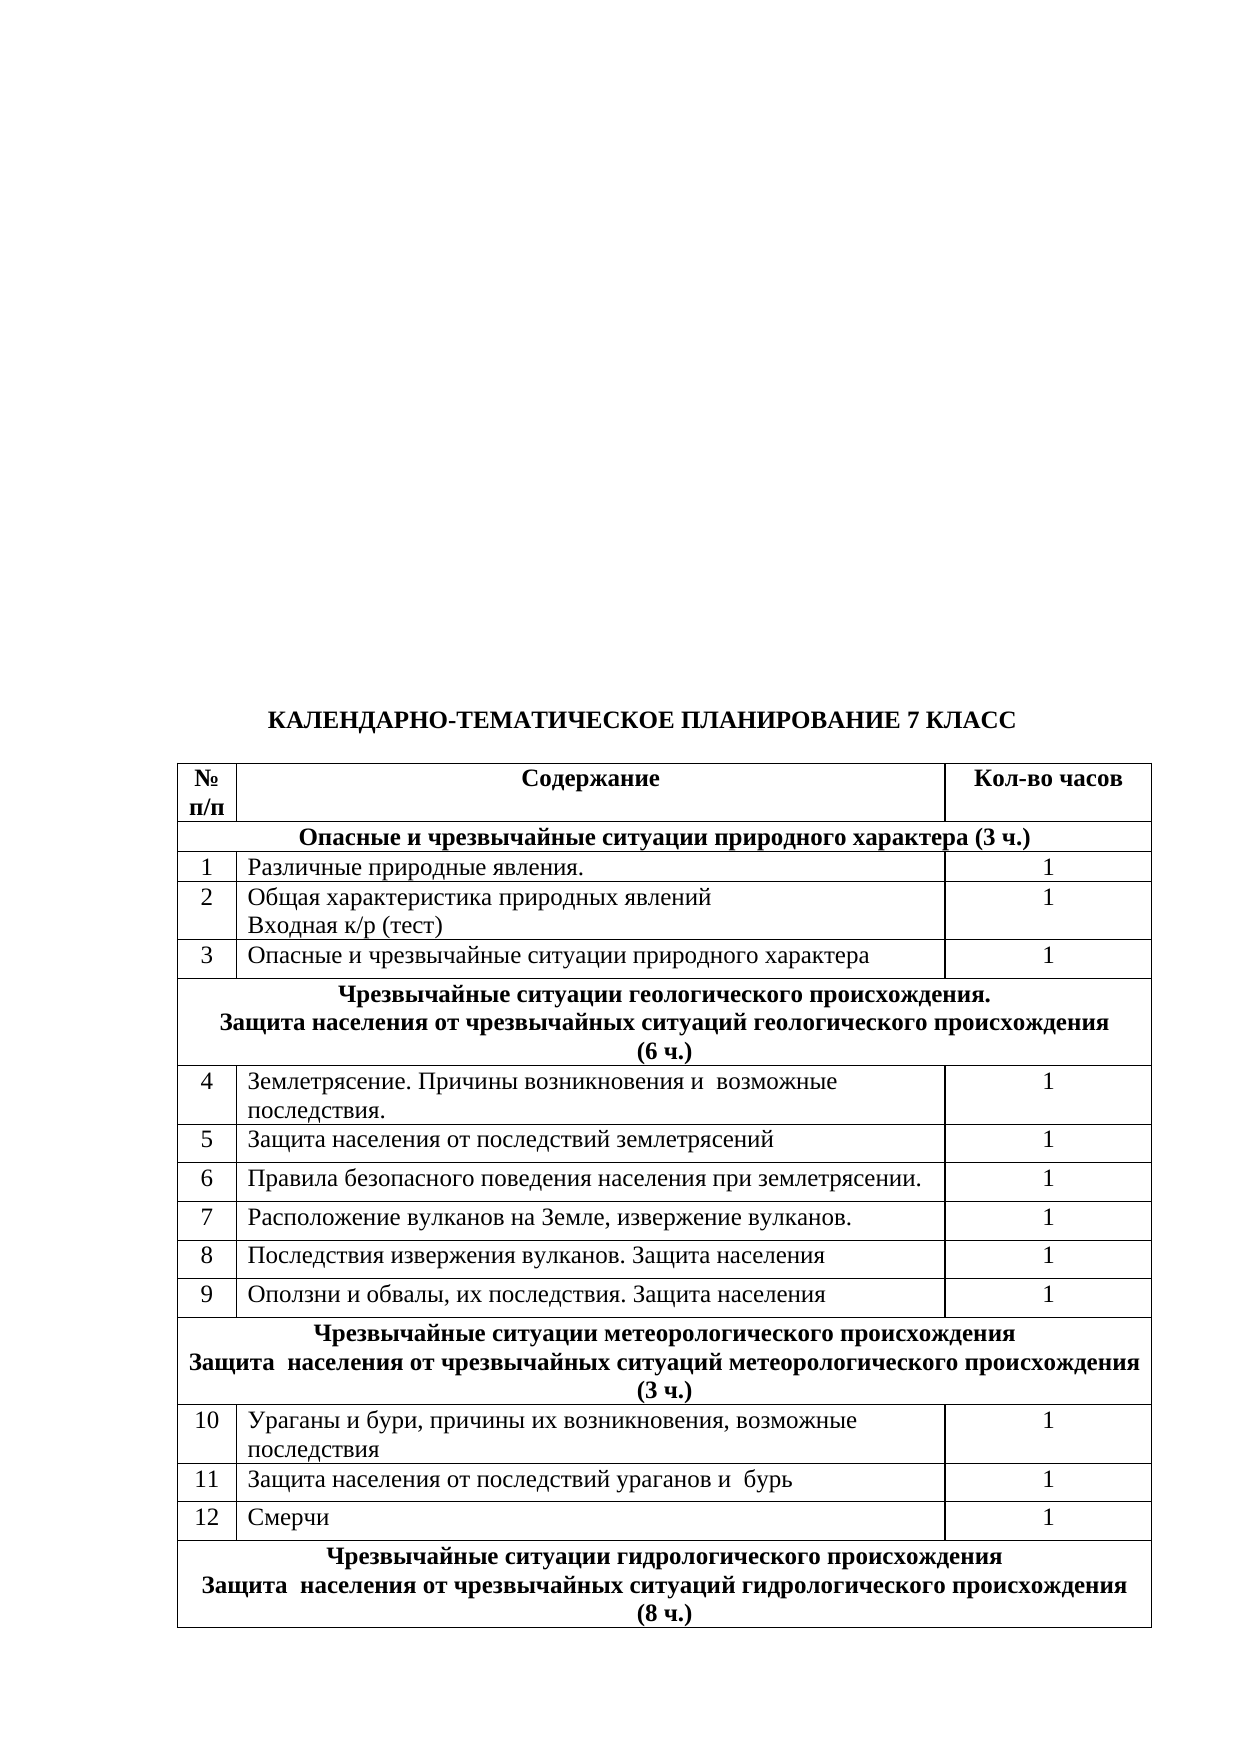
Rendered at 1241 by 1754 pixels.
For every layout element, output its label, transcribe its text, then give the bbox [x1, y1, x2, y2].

table_cell 1 [946, 852, 1151, 881]
text КАЛЕНДАРНО-ТЕМАТИЧЕСКОЕ ПЛАНИРОВАНИЕ 7 КЛАСС [44, 705, 1166, 734]
table_cell 8 [178, 1241, 236, 1278]
table_cell Оползни и обвалы, их последствия. Защита населения [237, 1279, 944, 1317]
table_cell 1 [946, 1502, 1151, 1540]
table_cell 10 [178, 1405, 236, 1463]
table_cell Расположение вулканов на Земле, извержение вулканов. [237, 1202, 944, 1239]
table_cell 1 [946, 1464, 1151, 1501]
table_cell 2 [178, 882, 236, 939]
table_cell 4 [178, 1066, 236, 1123]
table_cell 3 [178, 940, 236, 978]
table_cell 9 [178, 1279, 236, 1317]
table_cell Ураганы и бури, причины их возникновения, возможные последствия [237, 1405, 944, 1463]
table_header № п/п [178, 764, 236, 821]
table_cell Защита населения от последствий ураганов и бурь [237, 1464, 944, 1501]
table_cell 1 [946, 1066, 1151, 1123]
table_cell 1 [946, 1405, 1151, 1463]
table_cell Землетрясение. Причины возникновения и возможные последствия. [237, 1066, 944, 1123]
table_cell Опасные и чрезвычайные ситуации природного характера (3 ч.) [178, 822, 1151, 851]
table_cell Защита населения от последствий землетрясений [237, 1125, 944, 1162]
table_cell Чрезвычайные ситуации гидрологического происхождения Защита населения от чрезвычайных ситуаций гидрологического происхождения (8 ч.) [178, 1541, 1151, 1627]
table_cell 5 [178, 1125, 236, 1162]
table_cell 1 [946, 1279, 1151, 1317]
table_cell 6 [178, 1163, 236, 1201]
table_cell 11 [178, 1464, 236, 1501]
table_cell Различные природные явления. [237, 852, 944, 881]
table_cell Чрезвычайные ситуации геологического происхождения. Защита населения от чрезвычайных ситуаций геологического происхождения (6 ч.) [178, 979, 1151, 1065]
table_header Содержание [237, 764, 944, 821]
table_cell 1 [946, 1241, 1151, 1278]
table_cell 1 [946, 1163, 1151, 1201]
table_cell 1 [946, 1125, 1151, 1162]
table_cell 1 [178, 852, 236, 881]
table_cell Последствия извержения вулканов. Защита населения [237, 1241, 944, 1278]
table_cell 7 [178, 1202, 236, 1239]
table_cell 1 [946, 1202, 1151, 1239]
table_cell 12 [178, 1502, 236, 1540]
table_cell Опасные и чрезвычайные ситуации природного характера [237, 940, 944, 978]
table_cell Общая характеристика природных явлений Входная к/р (тест) [237, 882, 944, 939]
table_cell 1 [946, 882, 1151, 939]
table_cell Чрезвычайные ситуации метеорологического происхождения Защита населения от чрезвычайных ситуаций метеорологического происхождения (3 ч.) [178, 1318, 1151, 1404]
table_cell Смерчи [237, 1502, 944, 1540]
table_header Кол-во часов [946, 764, 1151, 821]
table_cell Правила безопасного поведения населения при землетрясении. [237, 1163, 944, 1201]
table_cell 1 [946, 940, 1151, 978]
